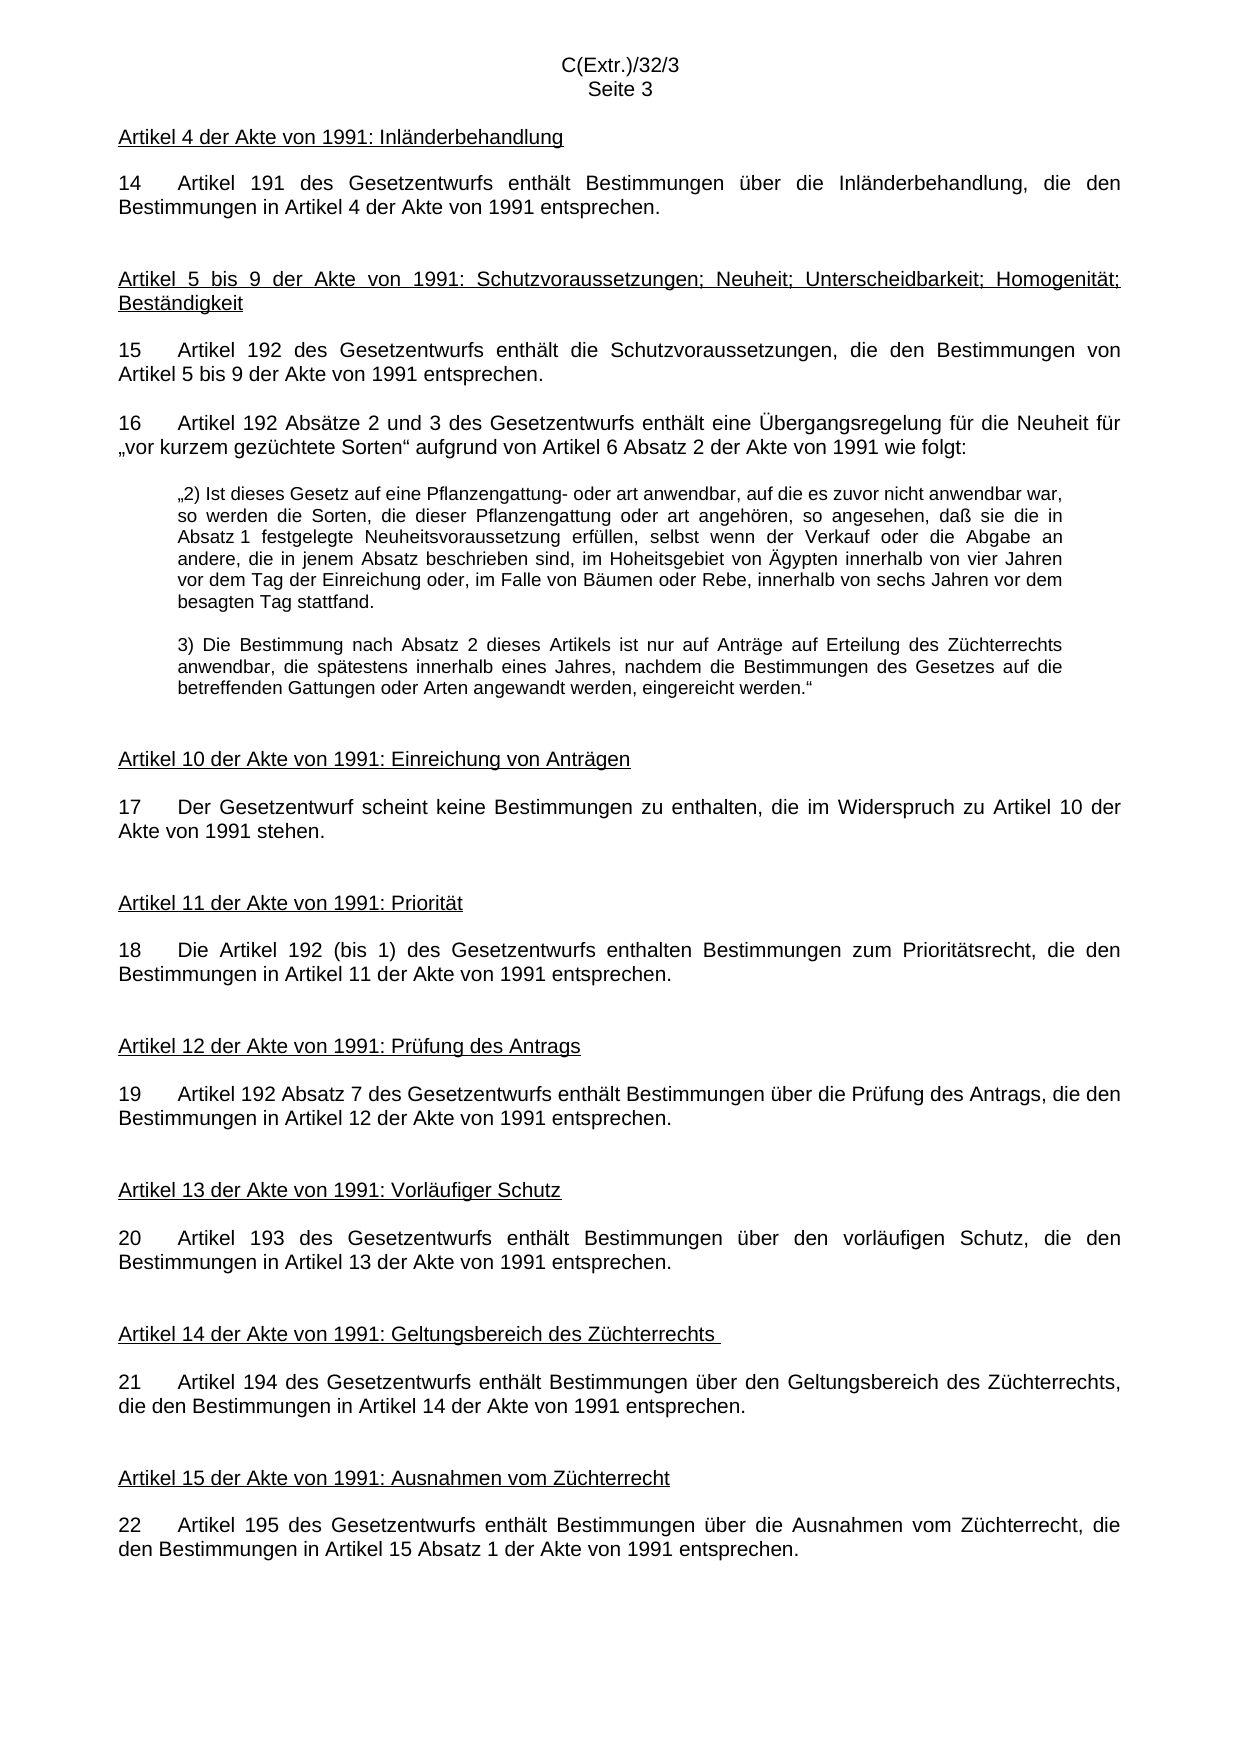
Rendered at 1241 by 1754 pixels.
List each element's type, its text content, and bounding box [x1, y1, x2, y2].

subtitle Artikel 14 der Akte von 1991: Geltungsbereich des Züchterrechts [118, 1322, 1122, 1346]
subtitle Artikel 13 der Akte von 1991: Vorläufiger Schutz [118, 1178, 1122, 1202]
text 3) Die Bestimmung nach Absatz 2 dieses Artikels ist nur auf Anträge auf Erteilung des Züchterrechts anwendbar, die spätestens innerhalb eines Jahres, nachdem die Bestimmungen des Gesetzes auf die betreffenden Gattungen oder Arten angewandt werden, eingereicht werden.“ [177, 634, 1063, 699]
text Artikel 192 Absatz 7 des Gesetzentwurfs enthält Bestimmungen über die Prüfung des Antrags, die den Bestimmungen in Artikel 12 der Akte von 1991 entsprechen. [118, 1082, 1122, 1130]
text Artikel 192 des Gesetzentwurfs enthält die Schutzvoraussetzungen, die den Bestimmungen von Artikel 5 bis 9 der Akte von 1991 entsprechen. [118, 338, 1122, 386]
text „2) Ist dieses Gesetz auf eine Pflanzengattung- oder art anwendbar, auf die es zuvor nicht anwendbar war, so werden die Sorten, die dieser Pflanzengattung oder art angehören, so angesehen, daß sie die in Absatz 1 festgelegte Neuheitsvoraussetzung erfüllen, selbst wenn der Verkauf oder die Abgabe an andere, die in jenem Absatz beschrieben sind, im Hoheitsgebiet von Ägypten innerhalb von vier Jahren vor dem Tag der Einreichung oder, im Falle von Bäumen oder Rebe, innerhalb von sechs Jahren vor dem besagten Tag stattfand. [177, 483, 1063, 612]
subtitle Artikel 10 der Akte von 1991: Einreichung von Anträgen [118, 747, 1122, 771]
text Artikel 195 des Gesetzentwurfs enthält Bestimmungen über die Ausnahmen vom Züchterrecht, die den Bestimmungen in Artikel 15 Absatz 1 der Akte von 1991 entsprechen. [118, 1513, 1122, 1561]
subtitle Artikel 12 der Akte von 1991: Prüfung des Antrags [118, 1034, 1122, 1058]
text Artikel 193 des Gesetzentwurfs enthält Bestimmungen über den vorläufigen Schutz, die den Bestimmungen in Artikel 13 der Akte von 1991 entsprechen. [118, 1226, 1122, 1274]
text Artikel 194 des Gesetzentwurfs enthält Bestimmungen über den Geltungsbereich des Züchterrechts, die den Bestimmungen in Artikel 14 der Akte von 1991 entsprechen. [118, 1369, 1122, 1417]
text Artikel 192 Absätze 2 und 3 des Gesetzentwurfs enthält eine Übergangsregelung für die Neuheit für „vor kurzem gezüchtete Sorten“ aufgrund von Artikel 6 Absatz 2 der Akte von 1991 wie folgt: [118, 411, 1122, 459]
text Der Gesetzentwurf scheint keine Bestimmungen zu enthalten, die im Widerspruch zu Artikel 10 der Akte von 1991 stehen. [118, 794, 1122, 842]
text Die Artikel 192 (bis 1) des Gesetzentwurfs enthalten Bestimmungen zum Prioritätsrecht, die den Bestimmungen in Artikel 11 der Akte von 1991 entsprechen. [118, 938, 1122, 986]
text Artikel 191 des Gesetzentwurfs enthält Bestimmungen über die Inländerbehandlung, die den Bestimmungen in Artikel 4 der Akte von 1991 entsprechen. [118, 171, 1122, 218]
subtitle Artikel 4 der Akte von 1991: Inländerbehandlung [118, 125, 1122, 149]
subtitle Artikel 5 bis 9 der Akte von 1991: Schutzvoraussetzungen; Neuheit; Unterscheidbarkeit; Homogenität; Beständigkeit [118, 266, 1122, 314]
subtitle Artikel 11 der Akte von 1991: Priorität [118, 890, 1122, 914]
subtitle Artikel 15 der Akte von 1991: Ausnahmen vom Züchterrecht [118, 1465, 1122, 1489]
